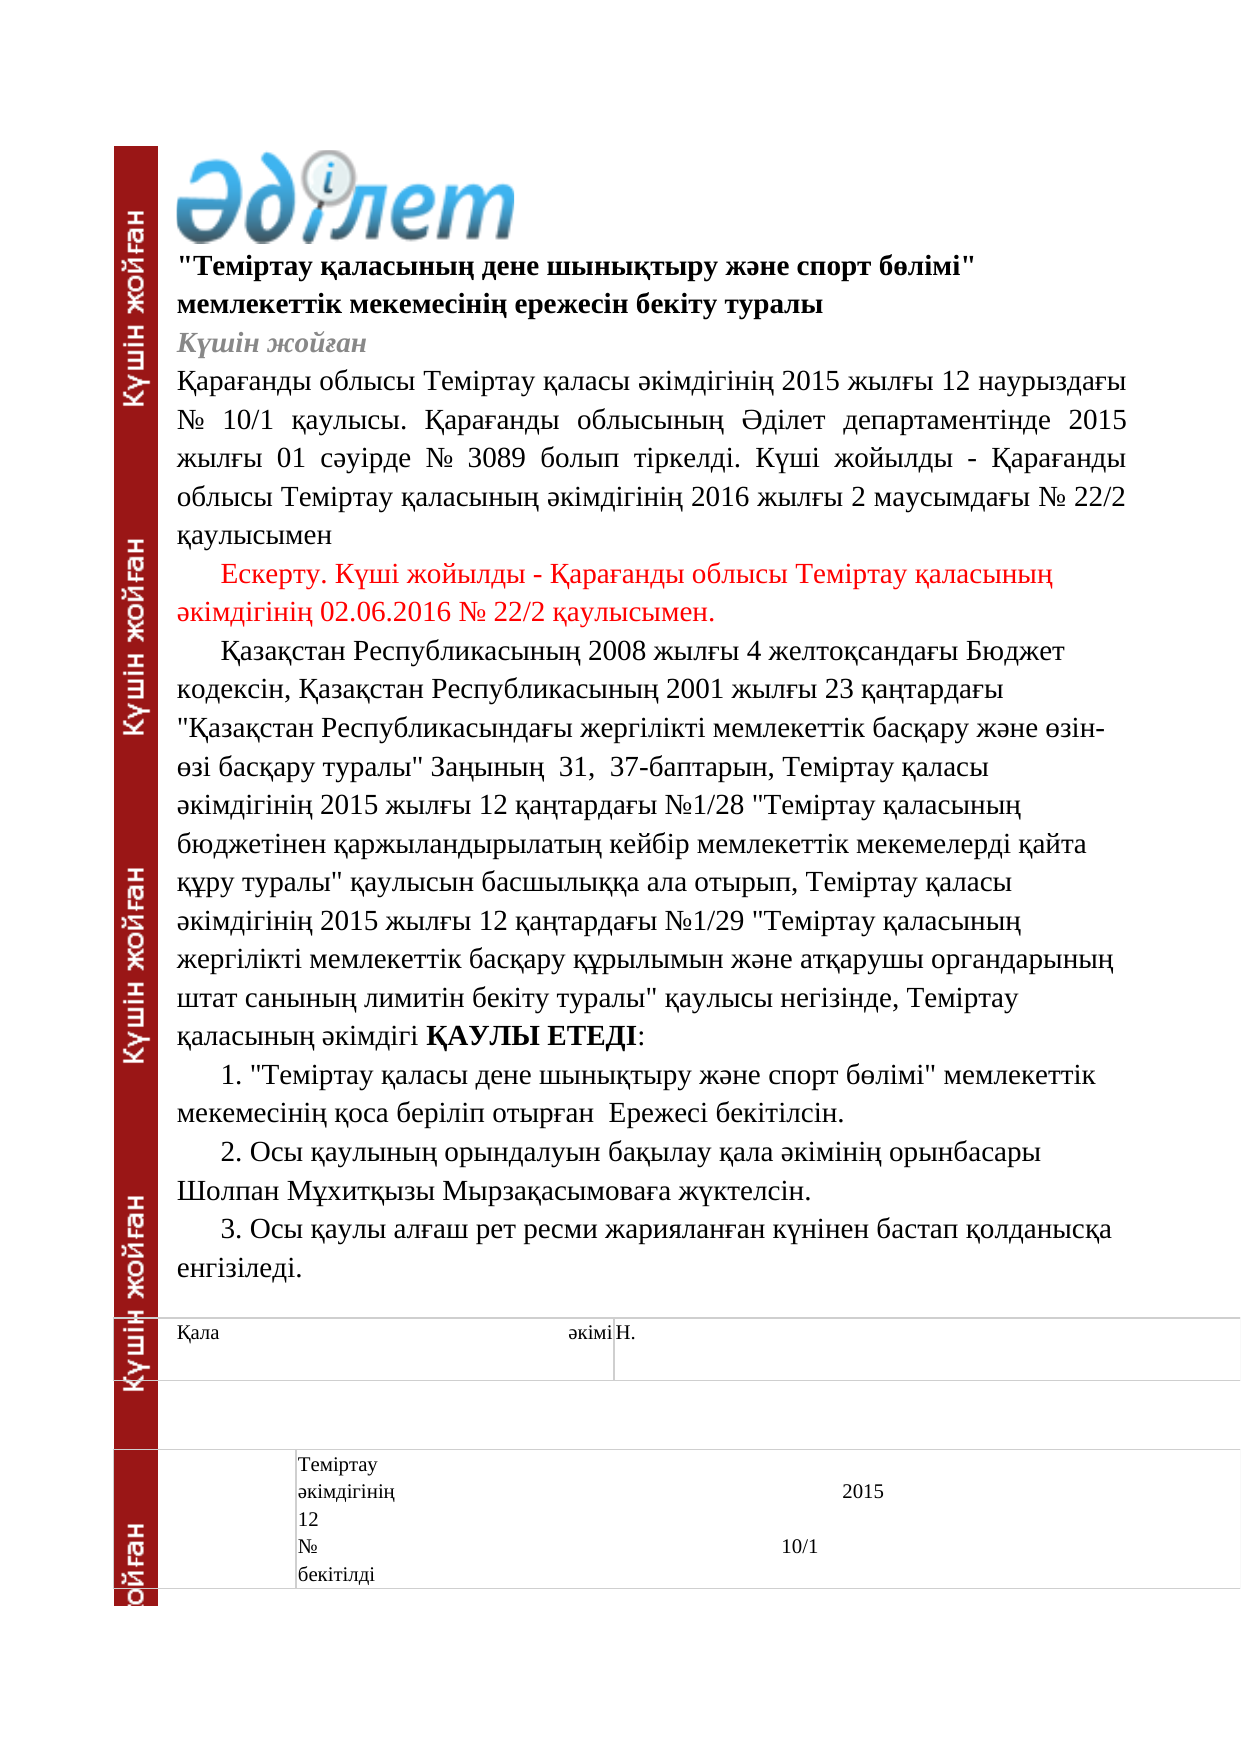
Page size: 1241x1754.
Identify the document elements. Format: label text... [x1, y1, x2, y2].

table_header [114, 1450, 295, 1587]
table_header Теміртау қаласы әкімдігінің 2015 жылғы 12 наурыздағы № 10/1 қаулысымен бекітілді [297, 1450, 1240, 1587]
picture [114, 320, 158, 325]
picture [176, 150, 515, 244]
text Қарағанды облысы Теміртау қаласы әкімдігінің 2015 жылғы 12 наурыздағы № 10/1 қаулысы. Қарағанды облысының Әділет департаментінде 2015 жылғы 01 сәуірде № 3089 болып тіркелді. Күші жойылды - Қарағанды облысы Теміртау қаласының әкімдігінің 2016 жылғы 2 маусымдағы № 22/2 қаулысымен [112, 363, 1128, 551]
picture [114, 551, 158, 556]
picture [114, 1589, 158, 1606]
picture [114, 358, 158, 363]
picture [114, 1313, 158, 1317]
text Ескерту. Күші жойылды - Қарағанды облысы Теміртау қаласының әкімдігінің 02.06.2016 № 22/2 қаулысымен. Қазақстан Республикасының 2008 жылғы 4 желтоқсандағы Бюджет кодексін, Қазақстан Республикасының 2001 жылғы 23 қаңтардағы "Қазақстан Республикасындағы жергілікті мемлекеттік басқару және өзін-өзі басқару туралы" Заңының 31, 37-баптарын, Теміртау қаласы әкімдігінің 2015 жылғы 12 қаңтардағы №1/28 "Теміртау қаласының бюджетінен қаржыландырылатың кейбір мемлекеттік мекемелерді қайта құру туралы" қаулысын басшылыққа ала отырып, Теміртау қаласы әкімдігінің 2015 жылғы 12 қаңтардағы №1/29 "Теміртау қаласының жергілікті мемлекеттік басқару құрылымын және атқарушы органдарының штат санының лимитін бекіту туралы" қаулысы негізінде, Теміртау қаласының әкімдігі ҚАУЛЫ ЕТЕДІ: 1. "Теміртау қаласы дене шынықтыру және спорт бөлімі" мемлекеттік мекемесінің қоса беріліп отырған Ережесі бекітілсін. 2. Осы қаулының орындалуын бақылау қала әкімінің орынбасары Шолпан Мұхитқызы Мырзақасымоваға жүктелсін. 3. Осы қаулы алғаш рет ресми жарияланған күнінен бастап қолданысқа енгізіледі. [112, 556, 1128, 1313]
picture [114, 146, 158, 248]
table_header Қала әкімі [114, 1319, 613, 1380]
text "Теміртау қаласының дене шынықтыру және спорт бөлімі" мемлекеттік мекемесінің ережесін бекіту туралы [112, 248, 1128, 320]
table_header Н. Сұлтанов [615, 1319, 1240, 1380]
picture [114, 1381, 158, 1449]
text Күшін жойған [112, 325, 1128, 358]
